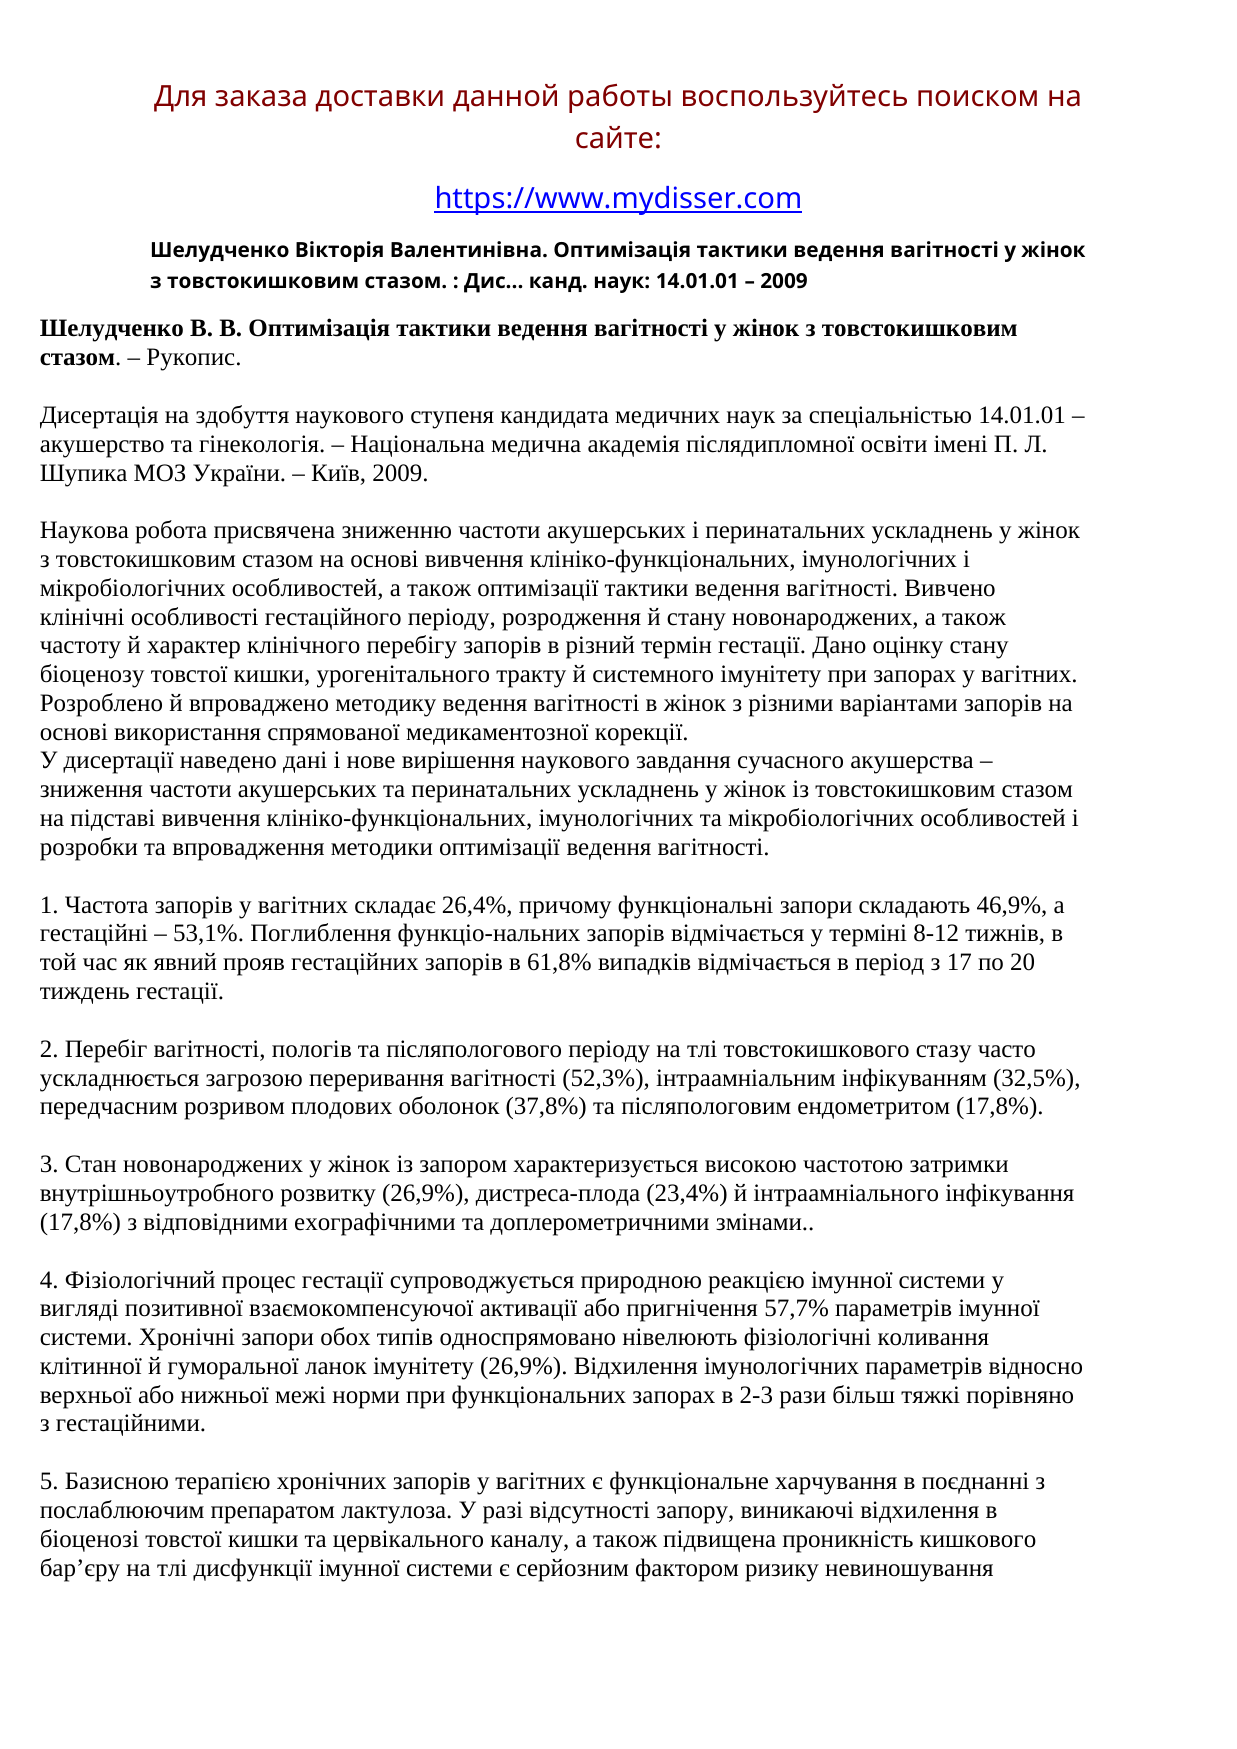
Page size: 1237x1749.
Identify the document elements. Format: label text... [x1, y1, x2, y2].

table_cell [40, 746, 1086, 1581]
text Шелудченко Вікторія Валентинівна. Оптимізація тактики ведення вагітності у жінок з товстокишковим стазом. : Дис... канд. наук: 14.01.01 – 2009 [150, 264, 1086, 294]
table_header [40, 314, 1086, 746]
